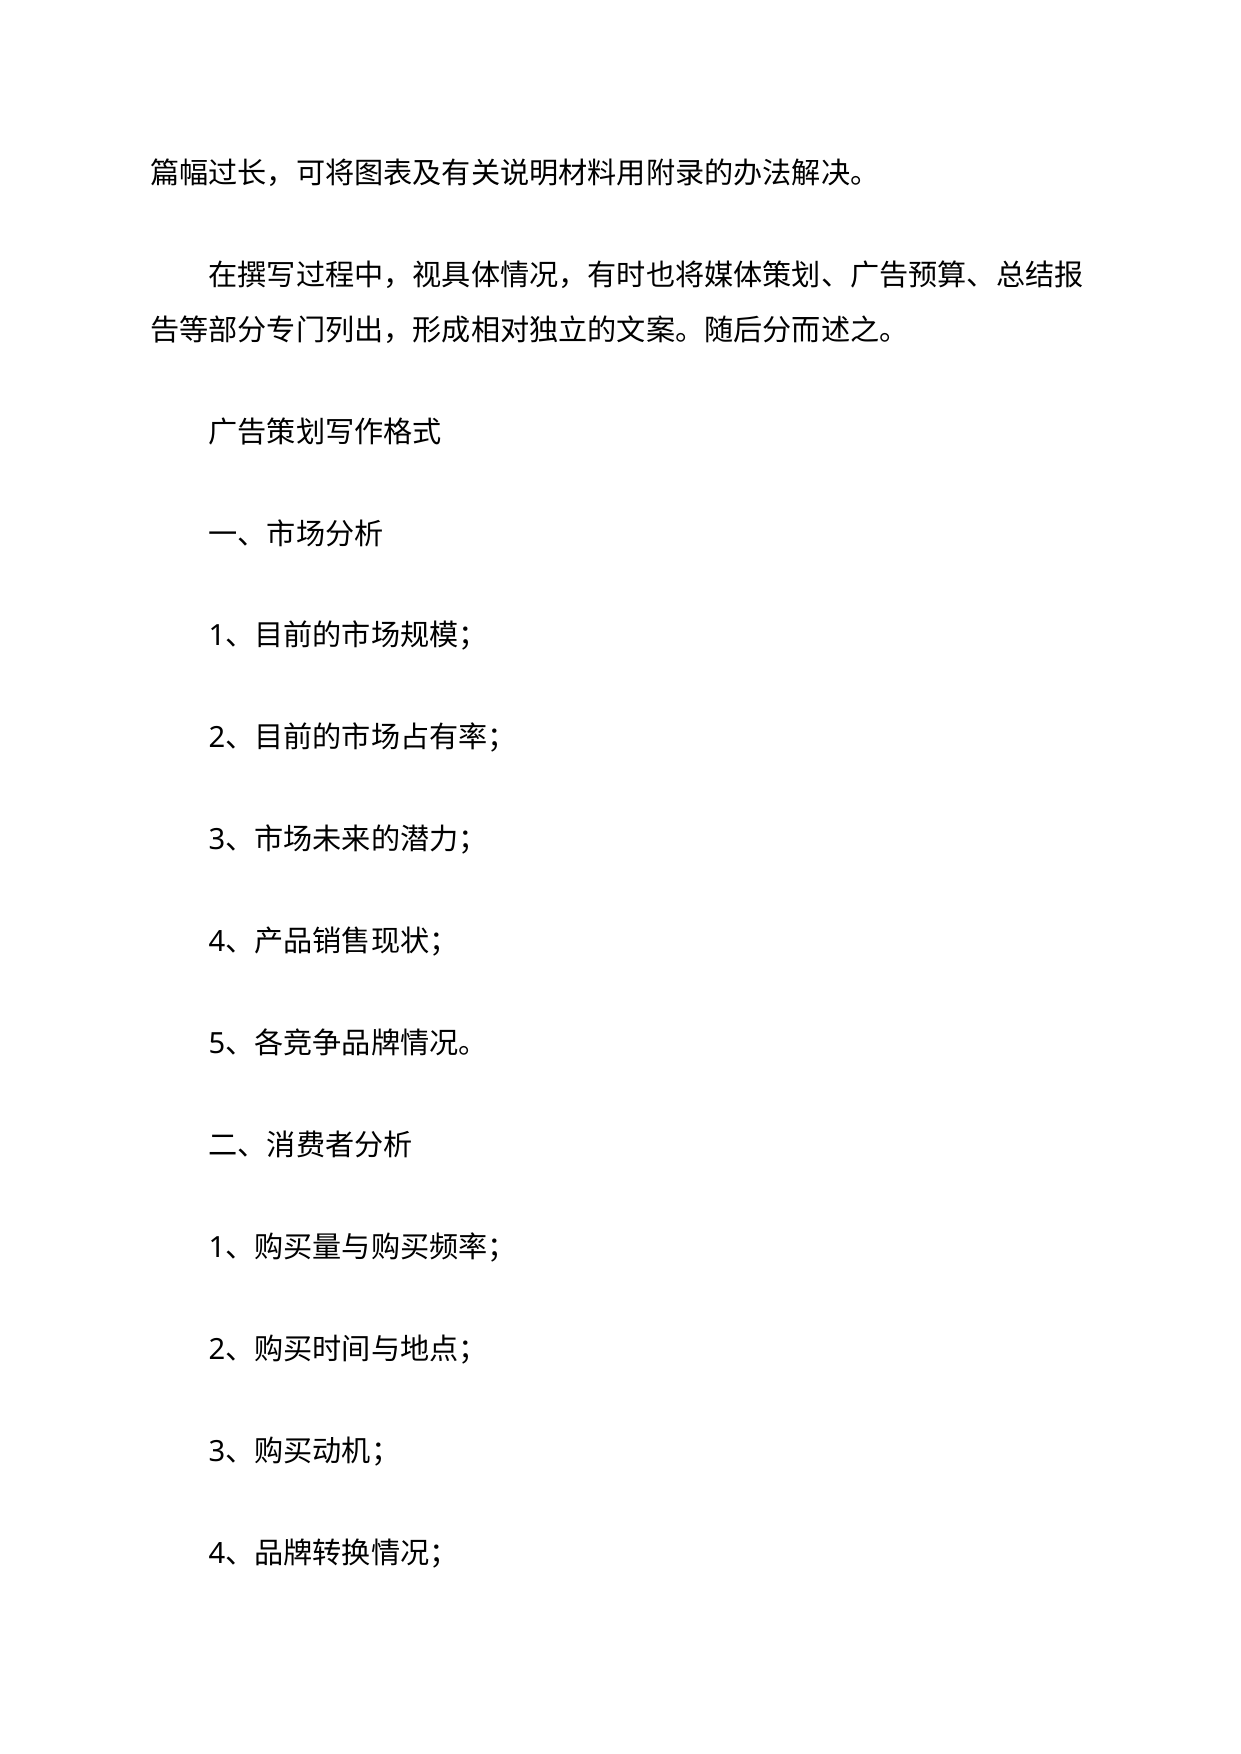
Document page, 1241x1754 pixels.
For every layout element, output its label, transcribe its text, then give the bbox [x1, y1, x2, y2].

text 2、购买时间与地点； [150, 1326, 1090, 1368]
text 2、目前的市场占有率； [150, 714, 1090, 756]
text 广告策划写作格式 [150, 408, 1090, 451]
text 3、购买动机； [150, 1428, 1090, 1470]
text 4、产品销售现状； [150, 918, 1090, 960]
text 5、各竞争品牌情况。 [150, 1020, 1090, 1062]
text 在撰写过程中，视具体情况，有时也将媒体策划、广告预算、总结报告等部分专门列出，形成相对独立的文案。随后分而述之。 [150, 252, 1090, 349]
text 3、市场未来的潜力； [150, 816, 1090, 858]
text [150, 150, 1090, 192]
text 4、品牌转换情况； [150, 1529, 1090, 1572]
text 一、市场分析 [150, 510, 1090, 552]
text 1、目前的市场规模； [150, 612, 1090, 654]
text 1、购买量与购买频率； [150, 1224, 1090, 1266]
text 二、消费者分析 [150, 1122, 1090, 1164]
